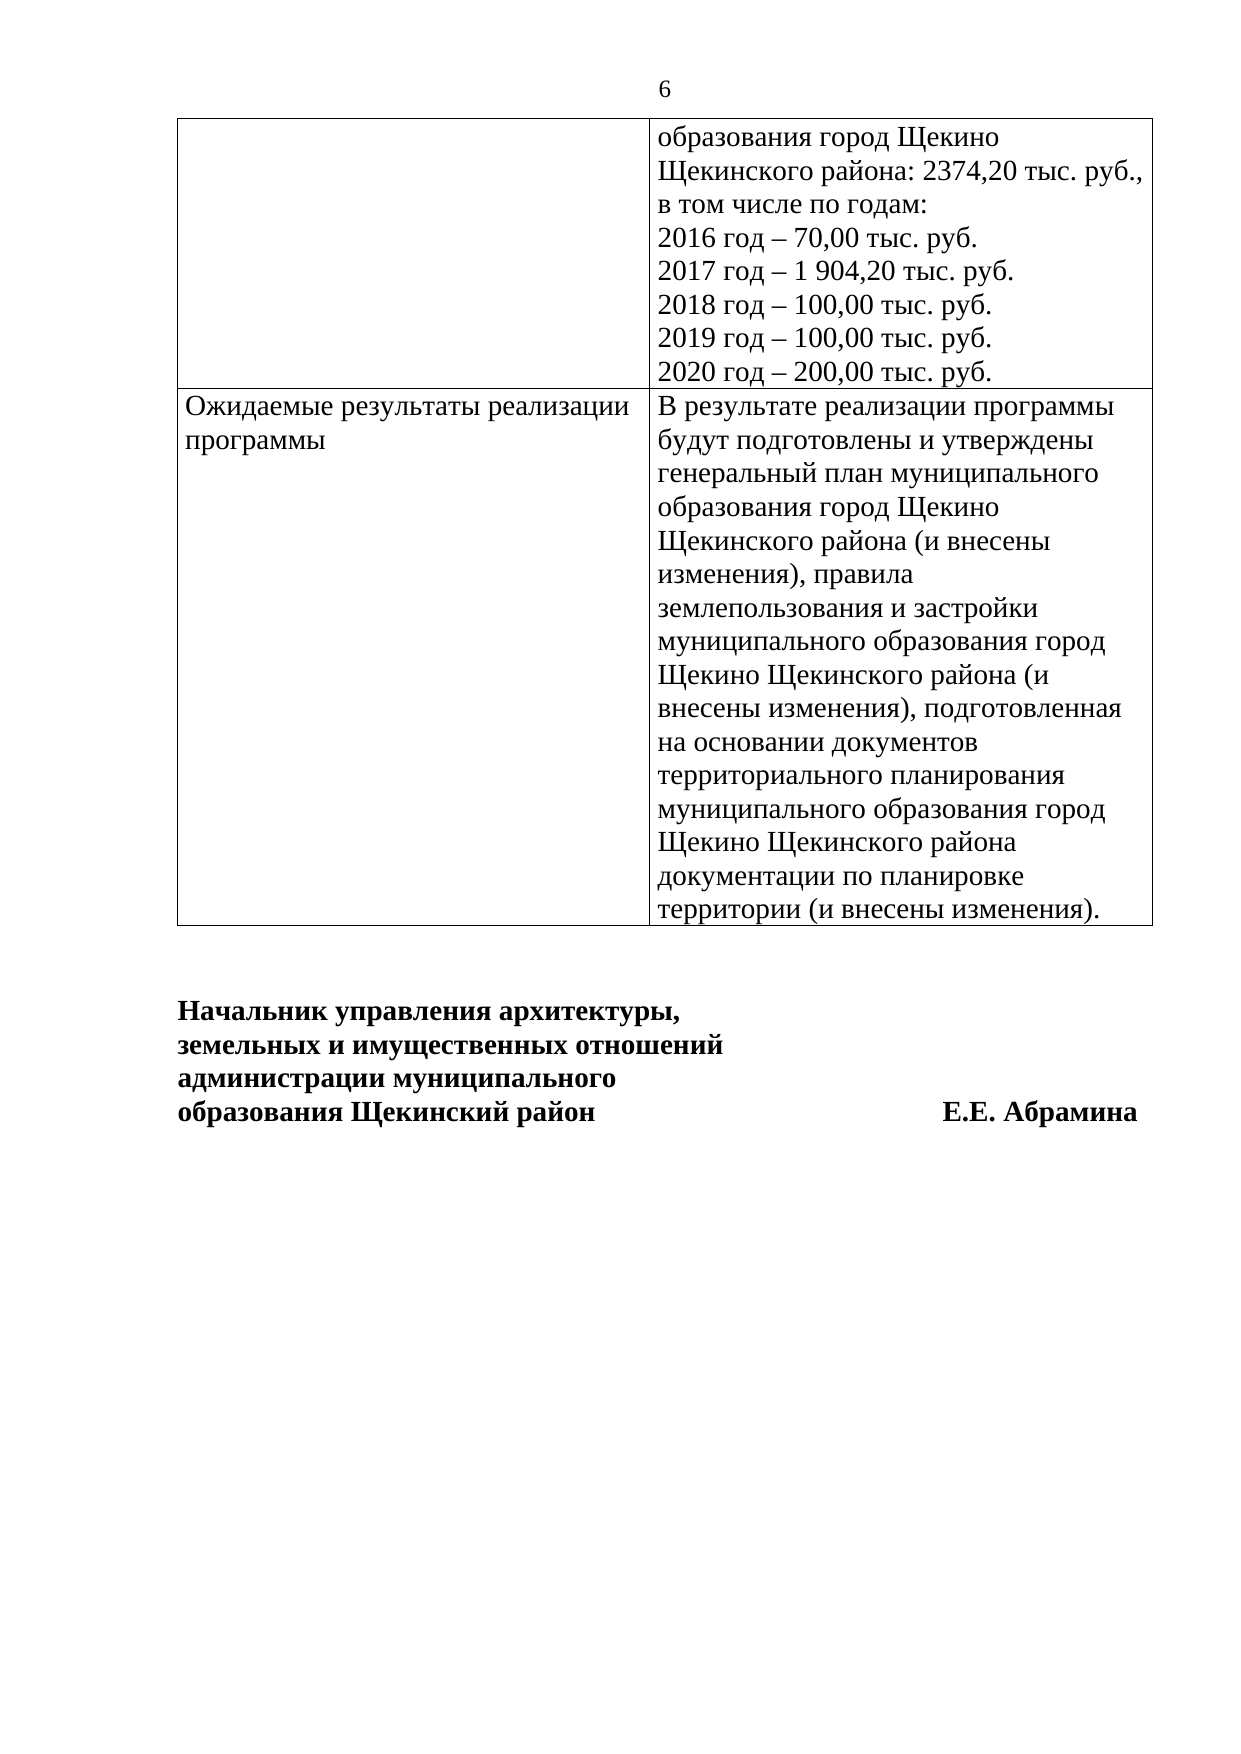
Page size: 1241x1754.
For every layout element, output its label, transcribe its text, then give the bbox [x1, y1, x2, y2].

text земельных и имущественных отношений [177, 1027, 1152, 1060]
text образования Щекинский район Е.Е. Абрамина [177, 1094, 1152, 1127]
text администрации муниципального [177, 1060, 1152, 1094]
table_cell В результате реализации программы будут подготовлены и утверждены генеральный план муниципального образования город Щекино Щекинского района (и внесены изменения), правила землепользования и застройки муниципального образования город Щекино Щекинского района (и внесены изменения), подготовленная на основании документов территориального планирования муниципального образования город Щекино Щекинского района документации по планировке территории (и внесены изменения). [650, 389, 1152, 925]
text Начальник управления архитектуры, [177, 993, 1152, 1027]
table_cell Ожидаемые результаты реализации программы [178, 389, 649, 925]
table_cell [178, 119, 649, 387]
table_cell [650, 119, 1152, 387]
